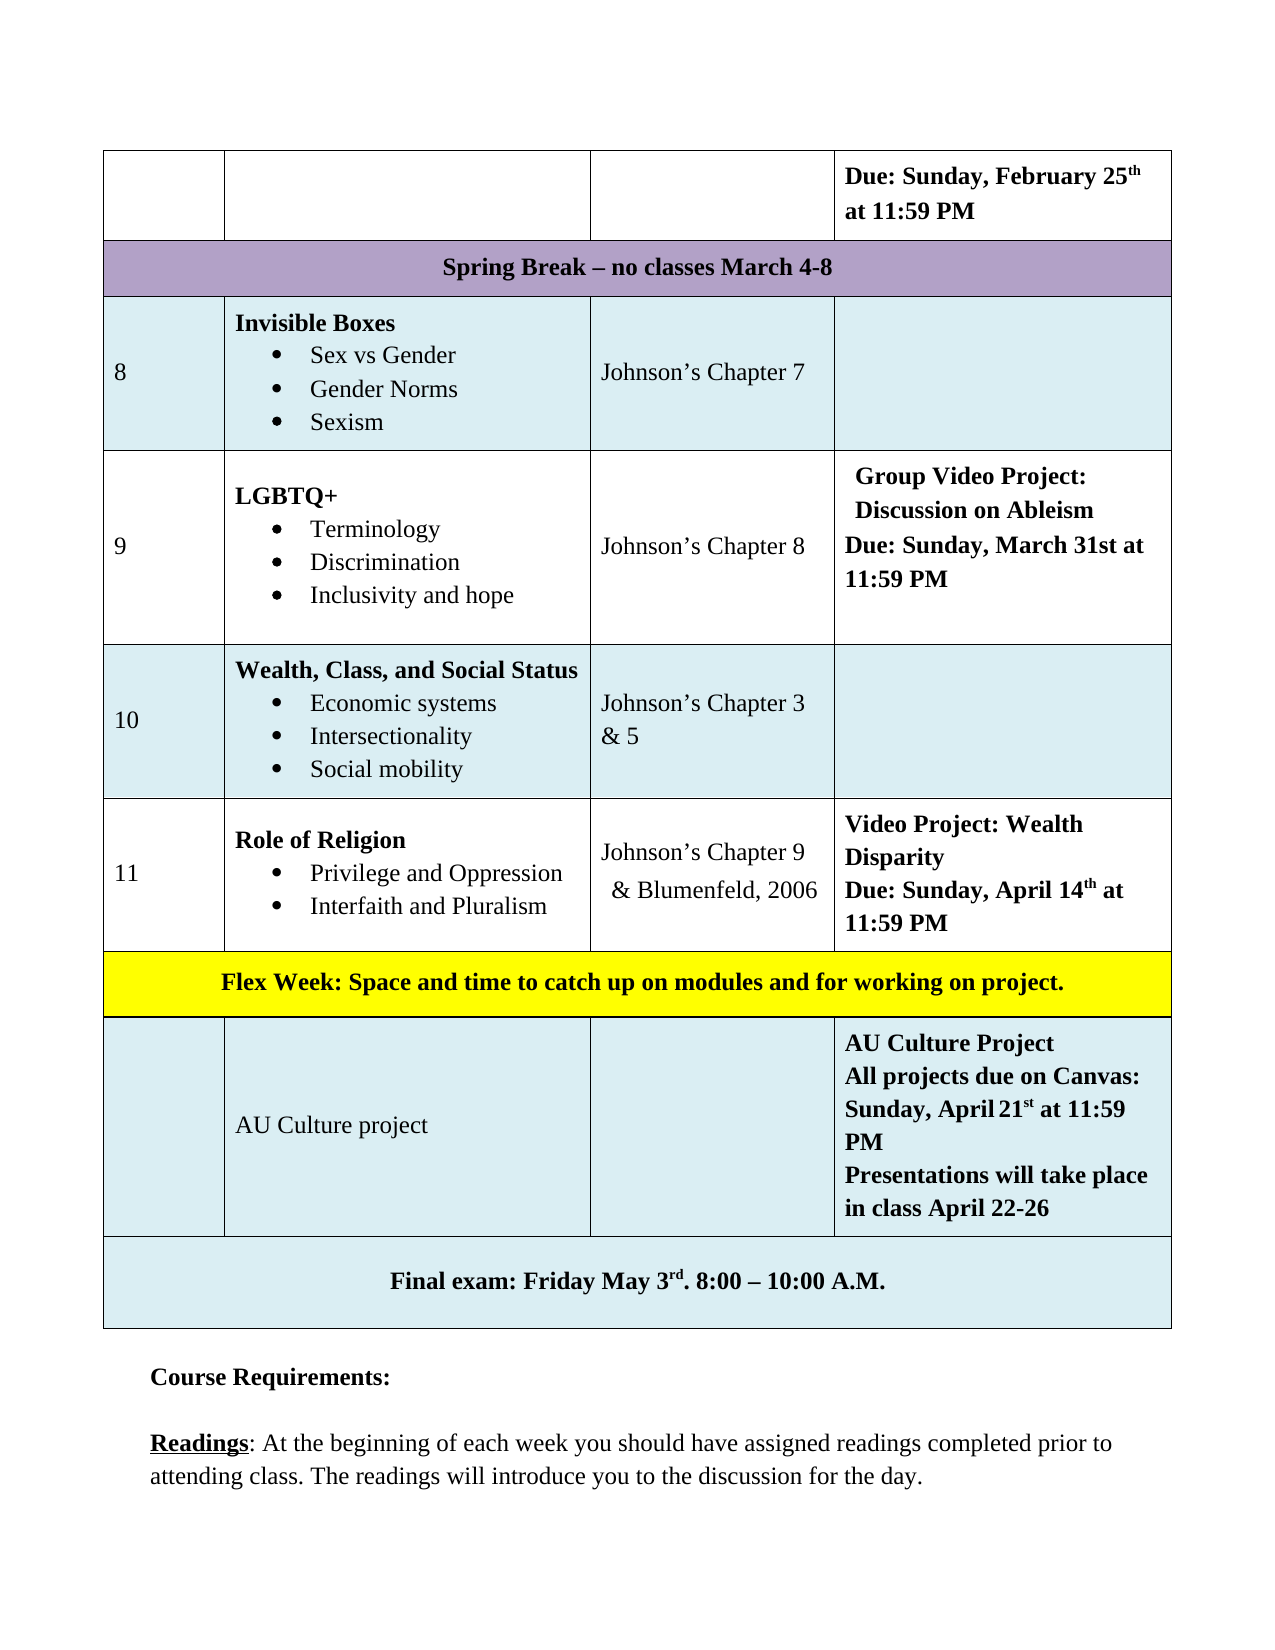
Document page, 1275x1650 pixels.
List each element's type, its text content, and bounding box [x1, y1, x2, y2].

table_cell Johnson’s Chapter 7 [591, 297, 834, 450]
table_cell Group Video Project: Discussion on Ableism Due: Sunday, March 31st at 11:59 PM [835, 451, 1171, 644]
table_cell [591, 1018, 834, 1236]
text Readings: At the beginning of each week you should have assigned readings completed prior to attending class. The readings will introduce you to the discussion for the day. [150, 1428, 1121, 1489]
table_cell [835, 645, 1171, 797]
table_cell Final exam: Friday May 3rd. 8:00 – 10:00 A.M. [104, 1237, 1171, 1328]
table_cell AU Culture Project All projects due on Canvas: Sunday, April 21st at 11:59 PM Presentations will take place in class April 22-26 [835, 1018, 1171, 1236]
table_cell Role of Religion Privilege and Oppression Interfaith and Pluralism [225, 799, 590, 951]
table_cell 10 [104, 645, 224, 797]
table_cell Johnson’s Chapter 3 & 5 [591, 645, 834, 797]
table_cell Invisible Boxes Sex vs Gender Gender Norms Sexism [225, 297, 590, 450]
table_cell AU Culture project [225, 1018, 590, 1236]
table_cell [225, 151, 590, 240]
text Course Requirements: [150, 1362, 1125, 1391]
table_cell [835, 297, 1171, 450]
table_cell 11 [104, 799, 224, 951]
table_cell Johnson’s Chapter 8 [591, 451, 834, 644]
table_cell Video Project: Wealth Disparity Due: Sunday, April 14th at 11:59 PM [835, 799, 1171, 951]
table_cell LGBTQ+ Terminology Discrimination Inclusivity and hope [225, 451, 590, 644]
table_cell Johnson’s Chapter 9 & Blumenfeld, 2006 [591, 799, 834, 951]
table_cell Spring Break – no classes March 4-8 [104, 241, 1171, 296]
table_cell 9 [104, 451, 224, 644]
table_cell Wealth, Class, and Social Status Economic systems Intersectionality Social mobility [225, 645, 590, 797]
table_cell 7 [104, 151, 224, 240]
table_cell [591, 151, 834, 240]
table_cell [835, 151, 1171, 240]
table_cell 8 [104, 297, 224, 450]
table_cell Flex Week: Space and time to catch up on modules and for working on project. [104, 952, 1171, 1016]
table_cell [104, 1018, 224, 1236]
